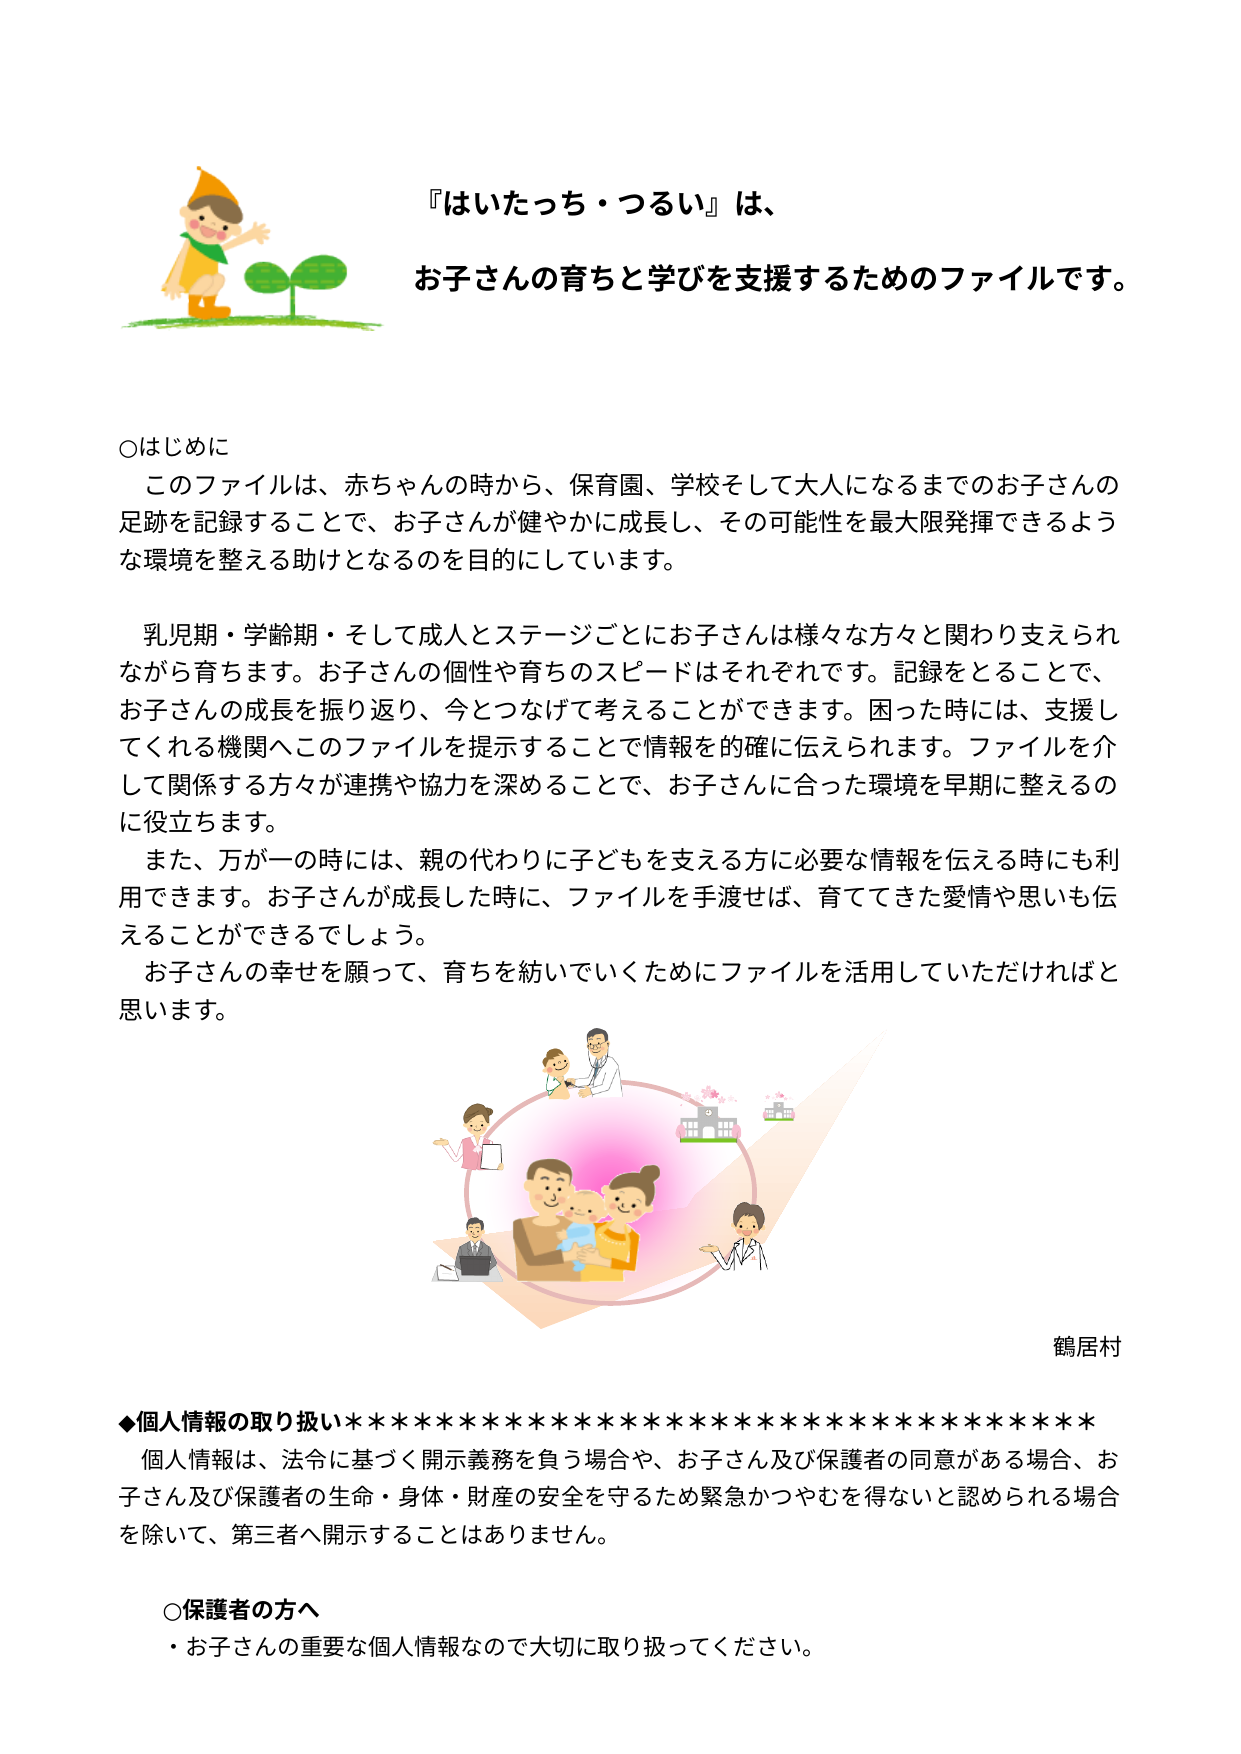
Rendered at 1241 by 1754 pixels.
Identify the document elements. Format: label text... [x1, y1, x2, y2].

picture [432, 1103, 504, 1171]
picture [675, 1085, 742, 1143]
picture [120, 166, 385, 331]
text ・お子さんの重要な個人情報なので大切に取り扱ってください。 [162, 1627, 1122, 1664]
picture [512, 1158, 660, 1282]
text 乳児期・学齢期・そして成人とステージごとにお子さんは様々な方々と関わり支えられながら育ちます。お子さんの個性や育ちのスピードはそれぞれです。記録をとることで、お子さんの成長を振り返り、今とつなげて考えることができます。困った時には、支援してくれる機関へこのファイルを提示することで情報を的確に伝えられます。ファイルを介して関係する方々が連携や協力を深めることで、お子さんに合った環境を早期に整えるのに役立ちます。 [118, 614, 1122, 839]
picture [431, 1217, 504, 1282]
picture [762, 1091, 796, 1121]
picture [542, 1028, 623, 1100]
picture [699, 1202, 768, 1271]
text 鶴居村 [118, 1327, 1122, 1364]
text お子さんの育ちと学びを支援するためのファイルです。 [413, 239, 1122, 314]
text お子さんの幸せを願って、育ちを紡いでいくためにファイルを活用していただければと思います。 [118, 952, 1122, 1027]
text 『はいたっち・つるい』は、 [413, 164, 1122, 239]
text ◆個人情報の取り扱い＊＊＊＊＊＊＊＊＊＊＊＊＊＊＊＊＊＊＊＊＊＊＊＊＊＊＊＊＊＊＊＊＊ [118, 1402, 1122, 1439]
text このファイルは、赤ちゃんの時から、保育園、学校そして大人になるまでのお子さんの足跡を記録することで、お子さんが健やかに成長し、その可能性を最大限発揮できるような環境を整える助けとなるのを目的にしています。 [118, 464, 1122, 577]
text ○はじめに [118, 427, 1122, 464]
text また、万が一の時には、親の代わりに子どもを支える方に必要な情報を伝える時にも利用できます。お子さんが成長した時に、ファイルを手渡せば、育ててきた愛情や思いも伝えることができるでしょう。 [118, 839, 1122, 952]
text 個人情報は、法令に基づく開示義務を負う場合や、お子さん及び保護者の同意がある場合、お子さん及び保護者の生命・身体・財産の安全を守るため緊急かつやむを得ないと認められる場合を除いて、第三者へ開示することはありません。 [118, 1439, 1122, 1552]
text ○保護者の方へ [162, 1589, 1122, 1627]
